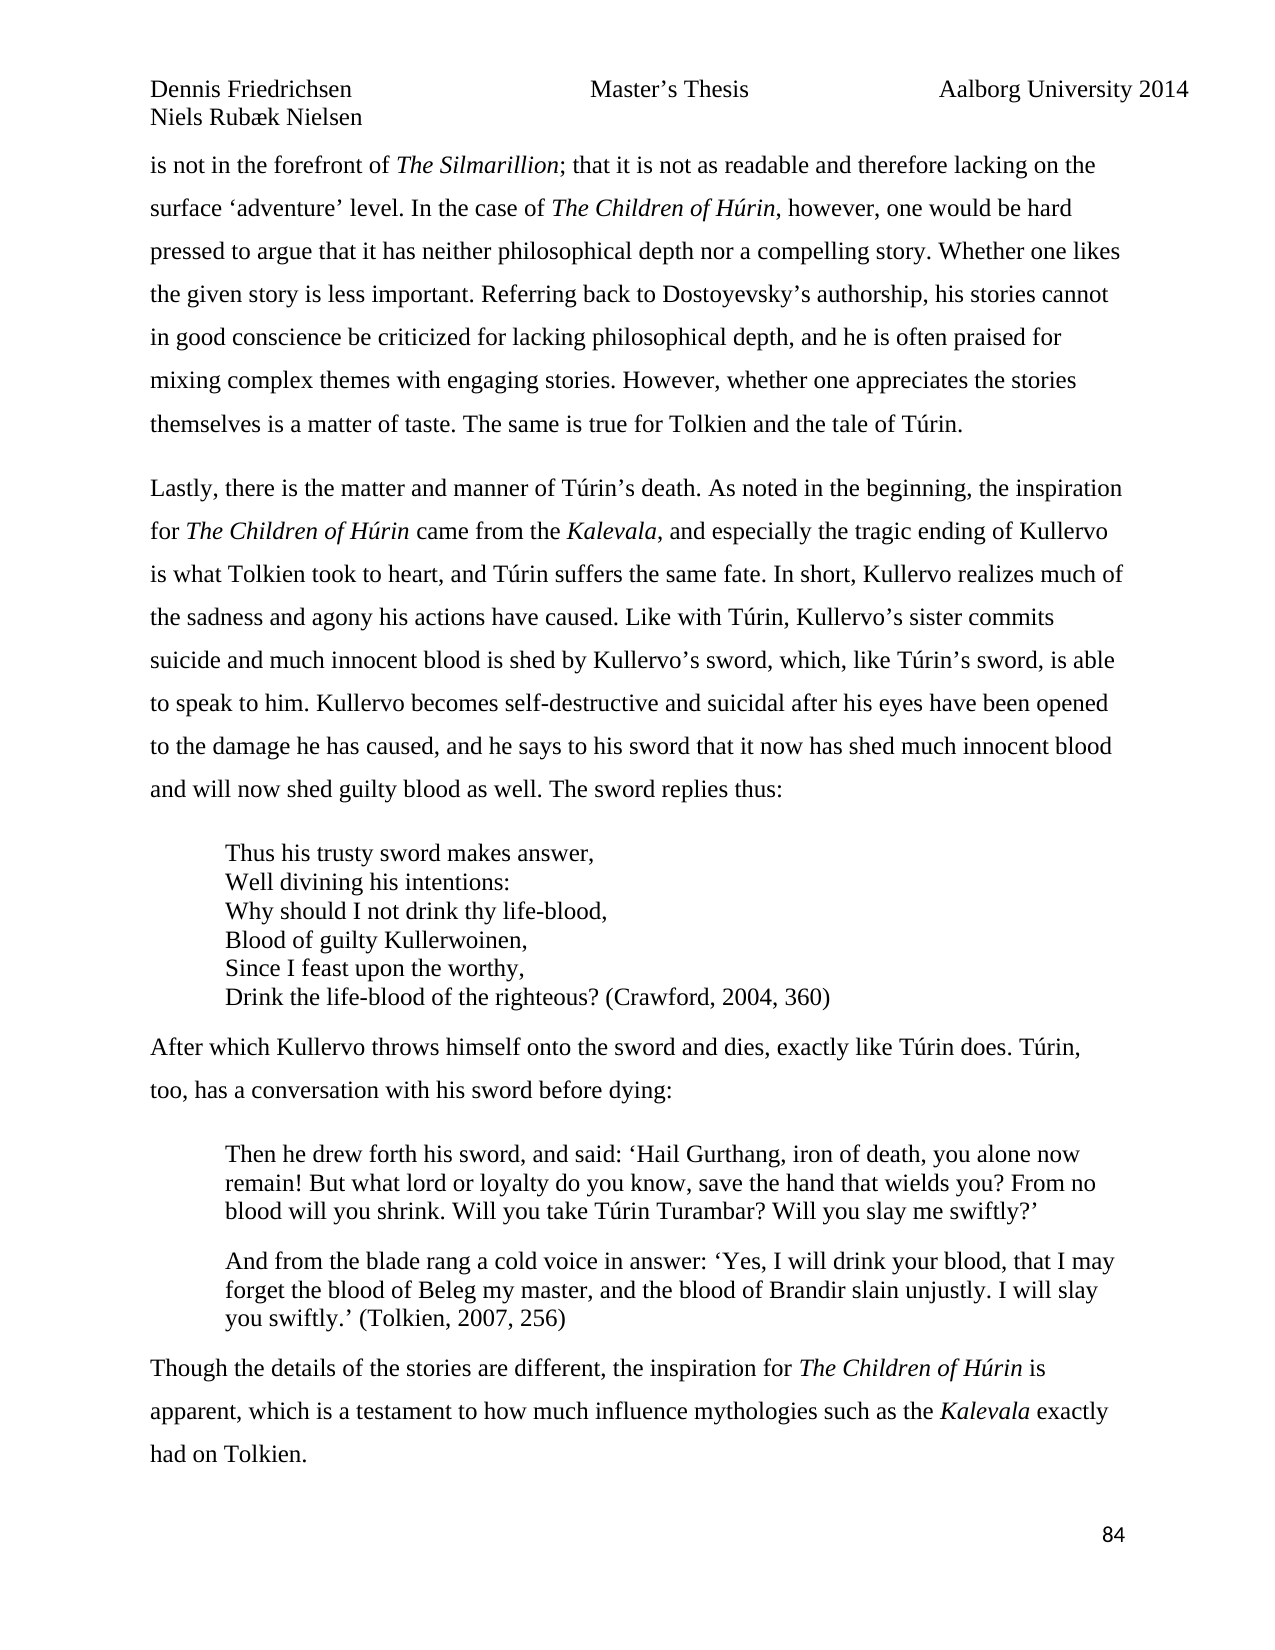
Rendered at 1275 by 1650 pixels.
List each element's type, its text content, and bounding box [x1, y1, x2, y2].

text Then he drew forth his sword, and said: ‘Hail Gurthang, iron of death, you alone now remain! But what lord or loyalty do you know, save the hand that wields you? From no blood will you shrink. Will you take Túrin Turambar? Will you slay me swiftly?’ [225, 1139, 1125, 1225]
text And from the blade rang a cold voice in answer: ‘Yes, I will drink your blood, that I may forget the blood of Beleg my master, and the blood of Brandir slain unjustly. I will slay you swiftly.’ (Tolkien, 2007, 256) [225, 1246, 1125, 1332]
text Though the details of the stories are different, the inspiration for The Children of Húrin is apparent, which is a testament to how much influence mythologies such as the Kalevala exactly had on Tolkien. [150, 1353, 1125, 1468]
text Thus his trusty sword makes answer, Well divining his intentions: Why should I not drink thy life-blood, Blood of guilty Kullerwoinen, Since I feast upon the worthy, Drink the life-blood of the righteous? (Crawford, 2004, 360) [225, 838, 1125, 1011]
text Lastly, there is the matter and manner of Túrin’s death. As noted in the beginning, the inspiration for The Children of Húrin came from the Kalevala, and especially the tragic ending of Kullervo is what Tolkien took to heart, and Túrin suffers the same fate. In short, Kullervo realizes much of the sadness and agony his actions have caused. Like with Túrin, Kullervo’s sister commits suicide and much innocent blood is shed by Kullervo’s sword, which, like Túrin’s sword, is able to speak to him. Kullervo becomes self-destructive and suicidal after his eyes have been opened to the damage he has caused, and he says to his sword that it now has shed much innocent blood and will now shed guilty blood as well. The sword replies thus: [150, 473, 1125, 803]
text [150, 150, 1125, 437]
text After which Kullervo throws himself onto the sword and dies, exactly like Túrin does. Túrin, too, has a conversation with his sword before dying: [150, 1032, 1125, 1104]
